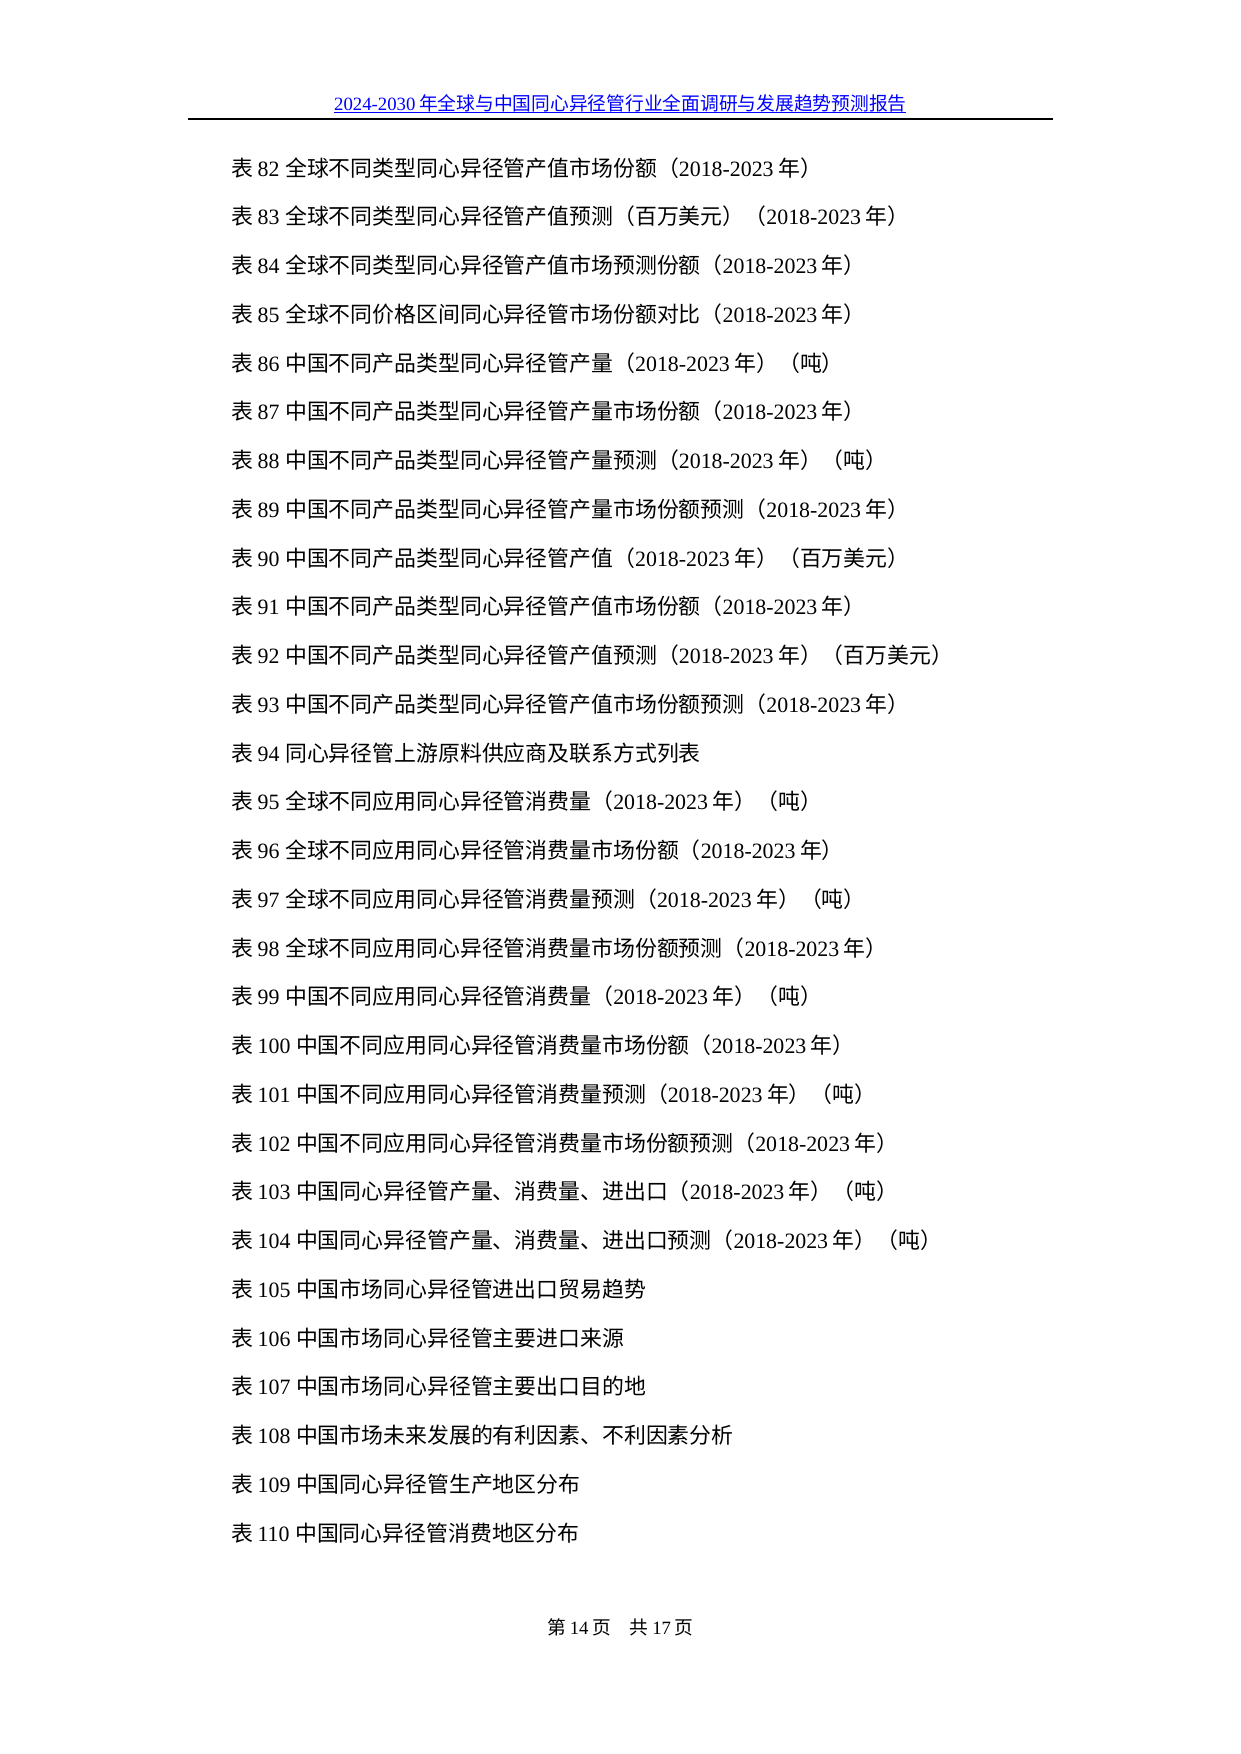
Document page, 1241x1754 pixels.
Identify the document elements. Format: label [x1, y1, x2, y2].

text [187, 150, 1053, 1548]
